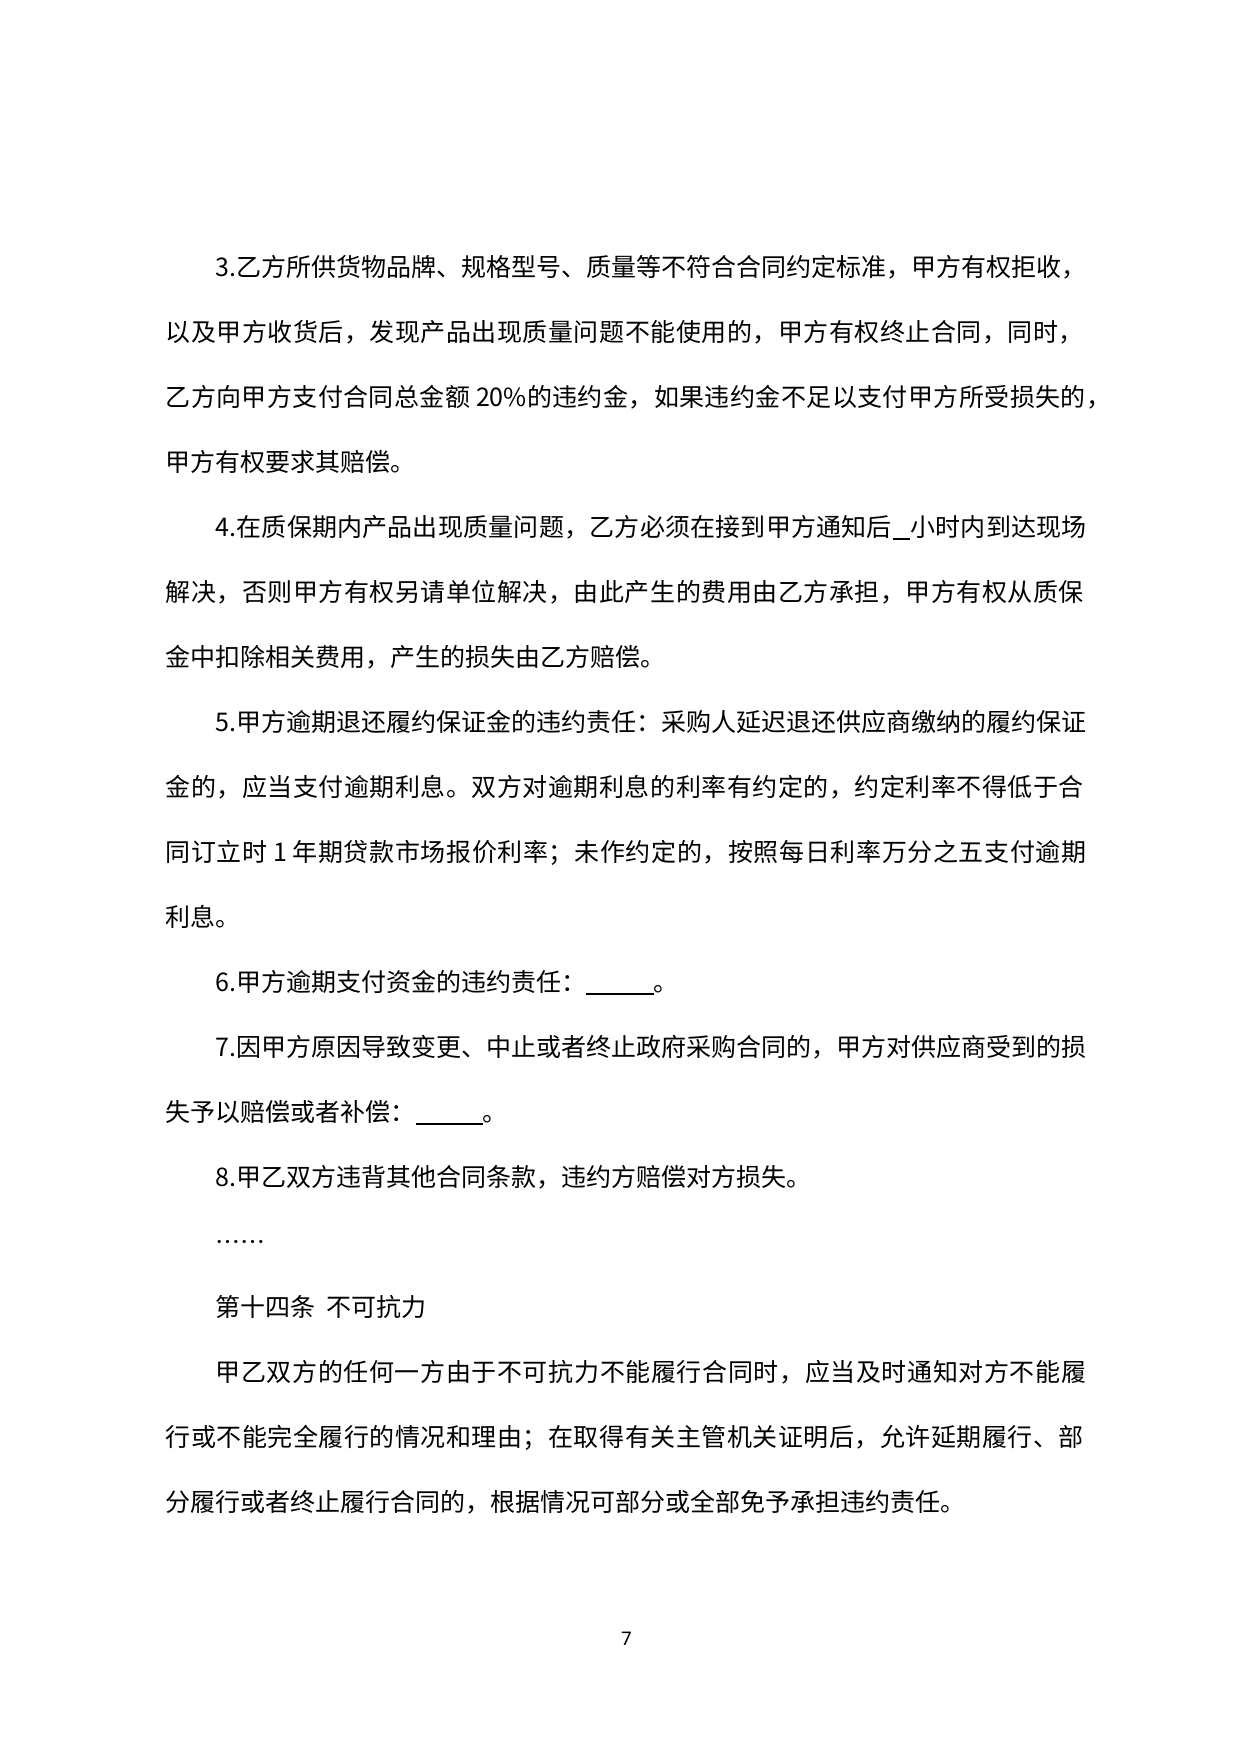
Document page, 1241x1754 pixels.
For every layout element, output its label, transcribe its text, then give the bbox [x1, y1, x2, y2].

text 甲乙双方的任何一方由于不可抗力不能履行合同时，应当及时通知对方不能履行或不能完全履行的情况和理由；在取得有关主管机关证明后，允许延期履行、部分履行或者终止履行合同的，根据情况可部分或全部免予承担违约责任。 [165, 1338, 1087, 1533]
text 6.甲方逾期支付资金的违约责任： 。 [165, 948, 1087, 1013]
text 第十四条 不可抗力 [165, 1273, 1087, 1338]
text …… [165, 1208, 1087, 1273]
text 8.甲乙双方违背其他合同条款，违约方赔偿对方损失。 [165, 1143, 1087, 1208]
text 3.乙方所供货物品牌、规格型号、质量等不符合合同约定标准，甲方有权拒收，以及甲方收货后，发现产品出现质量问题不能使用的，甲方有权终止合同，同时，乙方向甲方支付合同总金额20%的违约金，如果违约金不足以支付甲方所受损失的，甲方有权要求其赔偿。 [165, 233, 1087, 493]
text 5.甲方逾期退还履约保证金的违约责任：采购人延迟退还供应商缴纳的履约保证金的，应当支付逾期利息。双方对逾期利息的利率有约定的，约定利率不得低于合同订立时1年期贷款市场报价利率；未作约定的，按照每日利率万分之五支付逾期利息。 [165, 688, 1087, 948]
text 4.在质保期内产品出现质量问题，乙方必须在接到甲方通知后 小时内到达现场解决，否则甲方有权另请单位解决，由此产生的费用由乙方承担，甲方有权从质保金中扣除相关费用，产生的损失由乙方赔偿。 [165, 493, 1087, 688]
text 7.因甲方原因导致变更、中止或者终止政府采购合同的，甲方对供应商受到的损失予以赔偿或者补偿： 。 [165, 1013, 1087, 1143]
